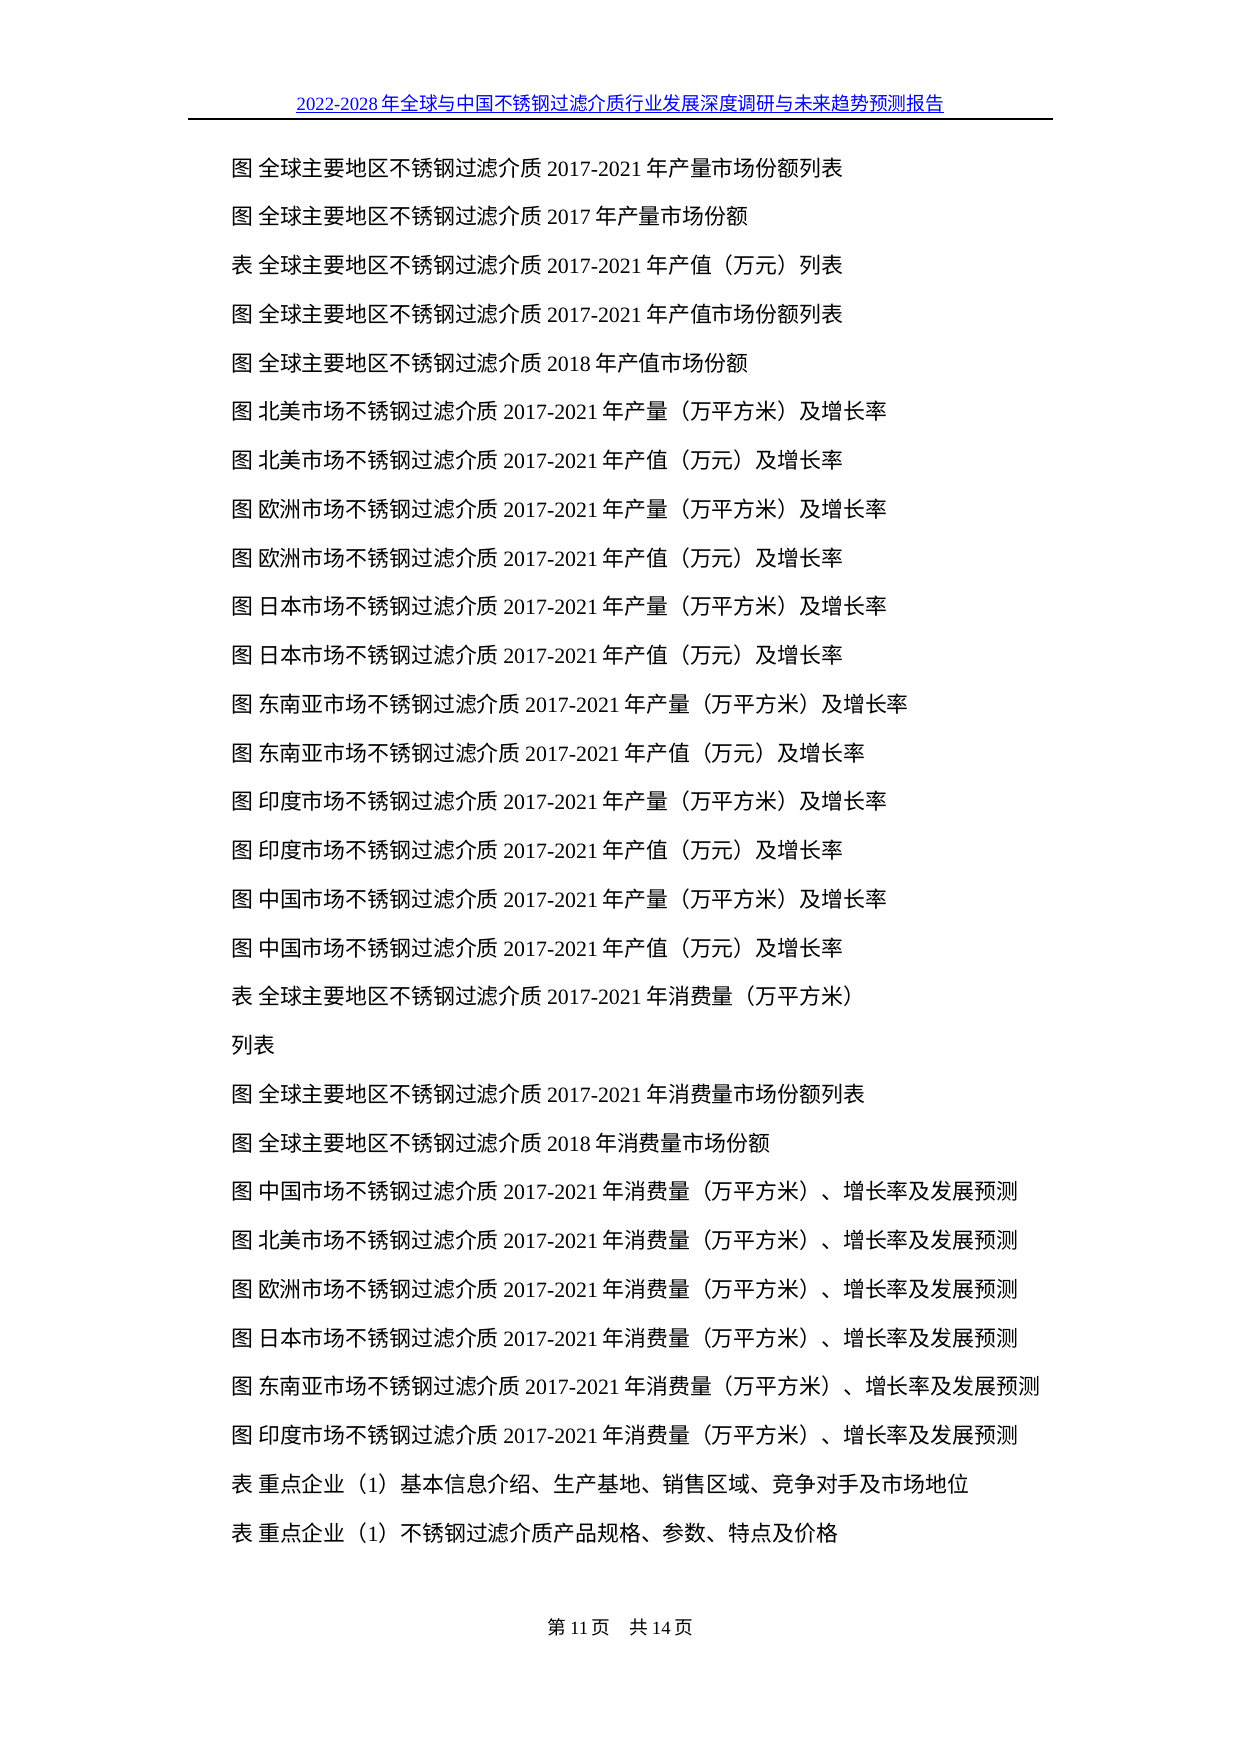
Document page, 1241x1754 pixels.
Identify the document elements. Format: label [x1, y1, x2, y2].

text [187, 150, 1053, 1548]
